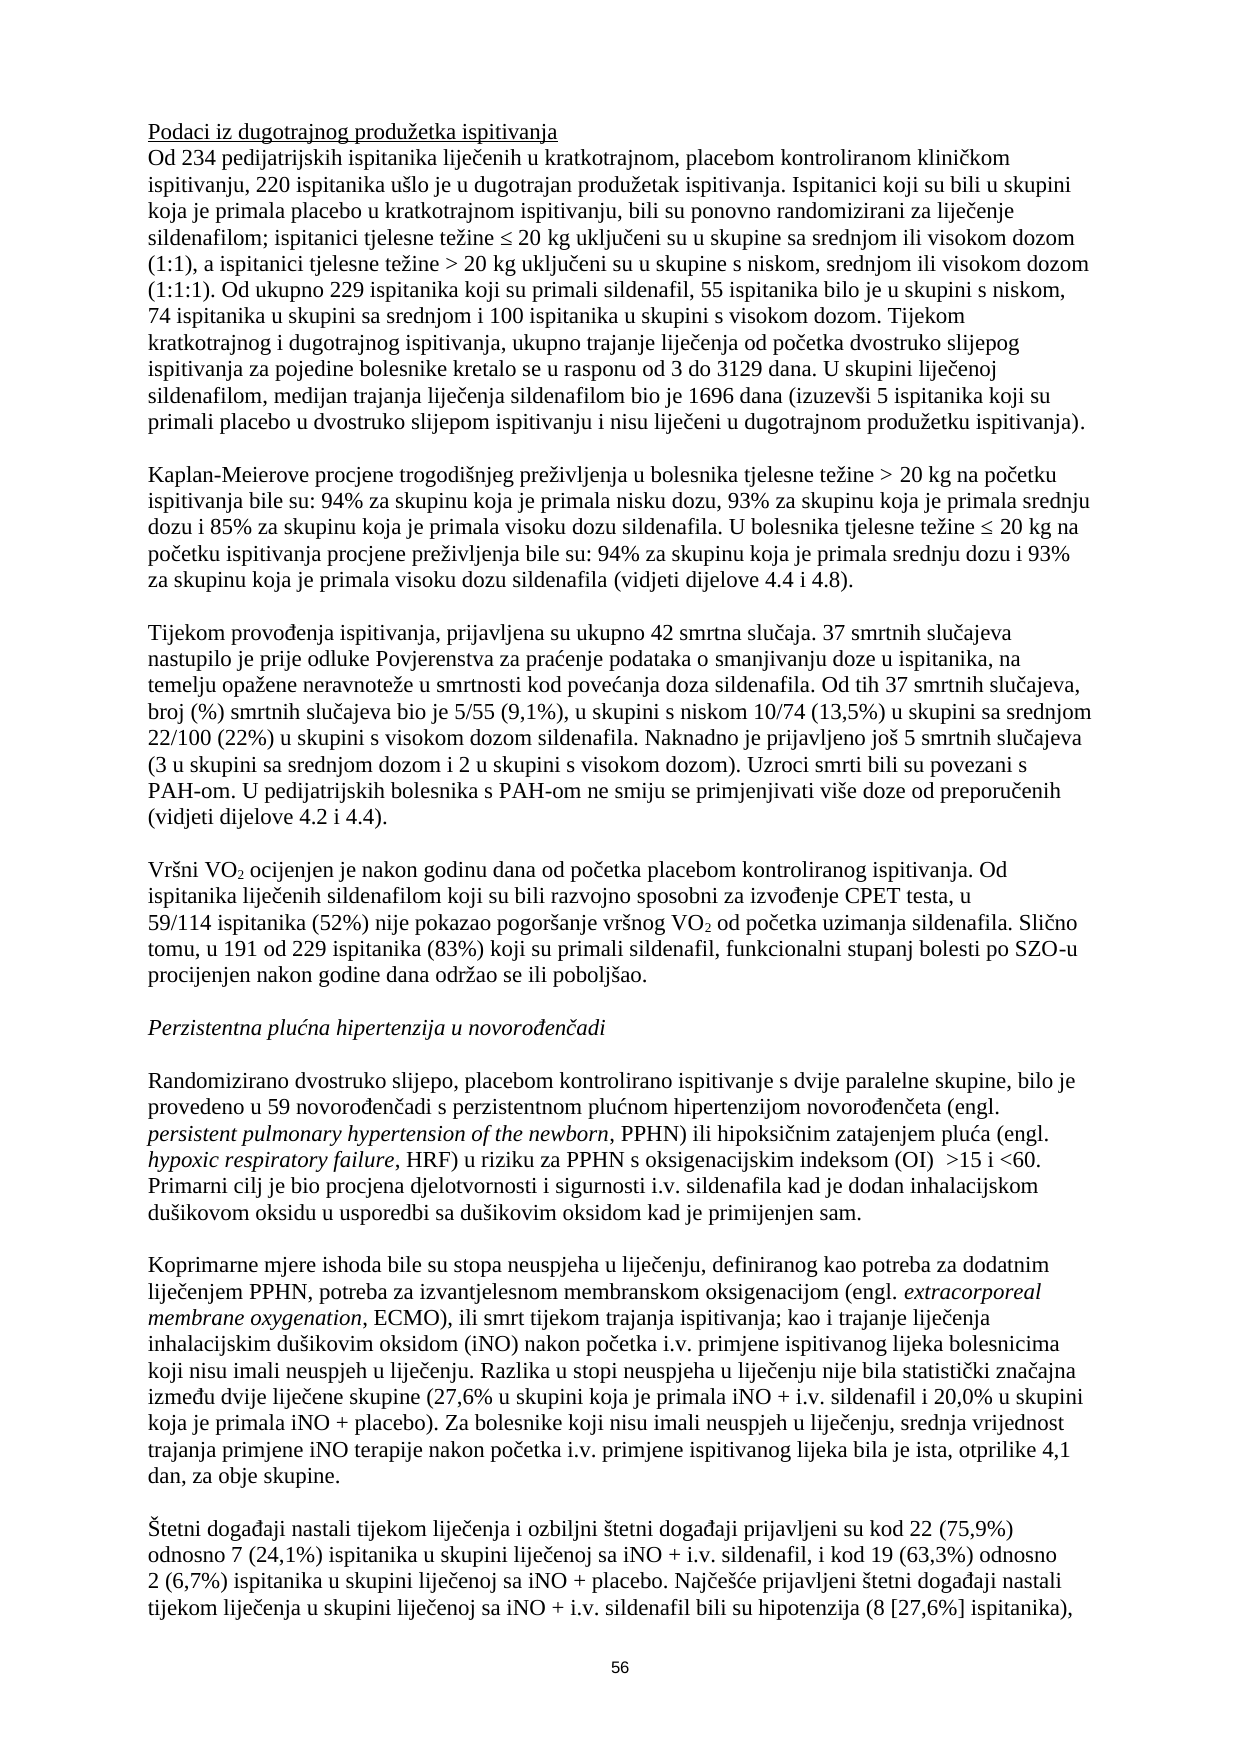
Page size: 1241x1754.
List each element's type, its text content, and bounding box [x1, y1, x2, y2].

text Randomizirano dvostruko slijepo, placebom kontrolirano ispitivanje s dvije paralelne skupine, bilo je provedeno u 59 novorođenčadi s perzistentnom plućnom hipertenzijom novorođenčeta (engl. persistent pulmonary hypertension of the newborn, PPHN) ili hipoksičnim zatajenjem pluća (engl. hypoxic respiratory failure, HRF) u riziku za PPHN s oksigenacijskim indeksom (OI) >15 i <60. Primarni cilj je bio procjena djelotvornosti i sigurnosti i.v. sildenafila kad je dodan inhalacijskom dušikovom oksidu u usporedbi sa dušikovim oksidom kad je primijenjen sam. [148, 1067, 1093, 1225]
text Kaplan-Meierove procjene trogodišnjeg preživljenja u bolesnika tjelesne težine > 20 kg na početku ispitivanja bile su: 94% za skupinu koja je primala nisku dozu, 93% za skupinu koja je primala srednju dozu i 85% za skupinu koja je primala visoku dozu sildenafila. U bolesnika tjelesne težine ≤ 20 kg na početku ispitivanja procjene preživljenja bile su: 94% za skupinu koja je primala srednju dozu i 93% za skupinu koja je primala visoku dozu sildenafila (vidjeti dijelove 4.4 i 4.8). [148, 461, 1093, 592]
text Od 234 pedijatrijskih ispitanika liječenih u kratkotrajnom, placebom kontroliranom kliničkom ispitivanju, 220 ispitanika ušlo je u dugotrajan produžetak ispitivanja. Ispitanici koji su bili u skupini koja je primala placebo u kratkotrajnom ispitivanju, bili su ponovno randomizirani za liječenje sildenafilom; ispitanici tjelesne težine ≤ 20 kg uključeni su u skupine sa srednjom ili visokom dozom (1:1), a ispitanici tjelesne težine > 20 kg uključeni su u skupine s niskom, srednjom ili visokom dozom (1:1:1). Od ukupno 229 ispitanika koji su primali sildenafil, 55 ispitanika bilo je u skupini s niskom, 74 ispitanika u skupini sa srednjom i 100 ispitanika u skupini s visokom dozom. Tijekom kratkotrajnog i dugotrajnog ispitivanja, ukupno trajanje liječenja od početka dvostruko slijepog ispitivanja za pojedine bolesnike kretalo se u rasponu od 3 do 3129 dana. U skupini liječenoj sildenafilom, medijan trajanja liječenja sildenafilom bio je 1696 dana (izuzevši 5 ispitanika koji su primali placebo u dvostruko slijepom ispitivanju i nisu liječeni u dugotrajnom produžetku ispitivanja). [148, 144, 1093, 434]
text Perzistentna plućna hipertenzija u novorođenčadi [148, 1014, 1093, 1041]
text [148, 1515, 1093, 1620]
text Vršni VO2 ocijenjen je nakon godinu dana od početka placebom kontroliranog ispitivanja. Od ispitanika liječenih sildenafilom koji su bili razvojno sposobni za izvođenje CPET testa, u 59/114 ispitanika (52%) nije pokazao pogoršanje vršnog VO2 od početka uzimanja sildenafila. Slično tomu, u 191 od 229 ispitanika (83%) koji su primali sildenafil, funkcionalni stupanj bolesti po SZO-u procijenjen nakon godine dana održao se ili poboljšao. [148, 856, 1093, 988]
text Tijekom provođenja ispitivanja, prijavljena su ukupno 42 smrtna slučaja. 37 smrtnih slučajeva nastupilo je prije odluke Povjerenstva za praćenje podataka o smanjivanju doze u ispitanika, na temelju opažene neravnoteže u smrtnosti kod povećanja doza sildenafila. Od tih 37 smrtnih slučajeva, broj (%) smrtnih slučajeva bio je 5/55 (9,1%), u skupini s niskom 10/74 (13,5%) u skupini sa srednjom 22/100 (22%) u skupini s visokom dozom sildenafila. Naknadno je prijavljeno još 5 smrtnih slučajeva (3 u skupini sa srednjom dozom i 2 u skupini s visokom dozom). Uzroci smrti bili su povezani s PAH-om. U pedijatrijskih bolesnika s PAH-om ne smiju se primjenjivati više doze od preporučenih (vidjeti dijelove 4.2 i 4.4). [148, 619, 1093, 830]
text Podaci iz dugotrajnog produžetka ispitivanja [148, 118, 1093, 144]
text Koprimarne mjere ishoda bile su stopa neuspjeha u liječenju, definiranog kao potreba za dodatnim liječenjem PPHN, potreba za izvantjelesnom membranskom oksigenacijom (engl. extracorporeal membrane oxygenation, ECMO), ili smrt tijekom trajanja ispitivanja; kao i trajanje liječenja inhalacijskim dušikovim oksidom (iNO) nakon početka i.v. primjene ispitivanog lijeka bolesnicima koji nisu imali neuspjeh u liječenju. Razlika u stopi neuspjeha u liječenju nije bila statistički značajna između dvije liječene skupine (27,6% u skupini koja je primala iNO + i.v. sildenafil i 20,0% u skupini koja je primala iNO + placebo). Za bolesnike koji nisu imali neuspjeh u liječenju, srednja vrijednost trajanja primjene iNO terapije nakon početka i.v. primjene ispitivanog lijeka bila je ista, otprilike 4,1 dan, za obje skupine. [148, 1251, 1093, 1488]
